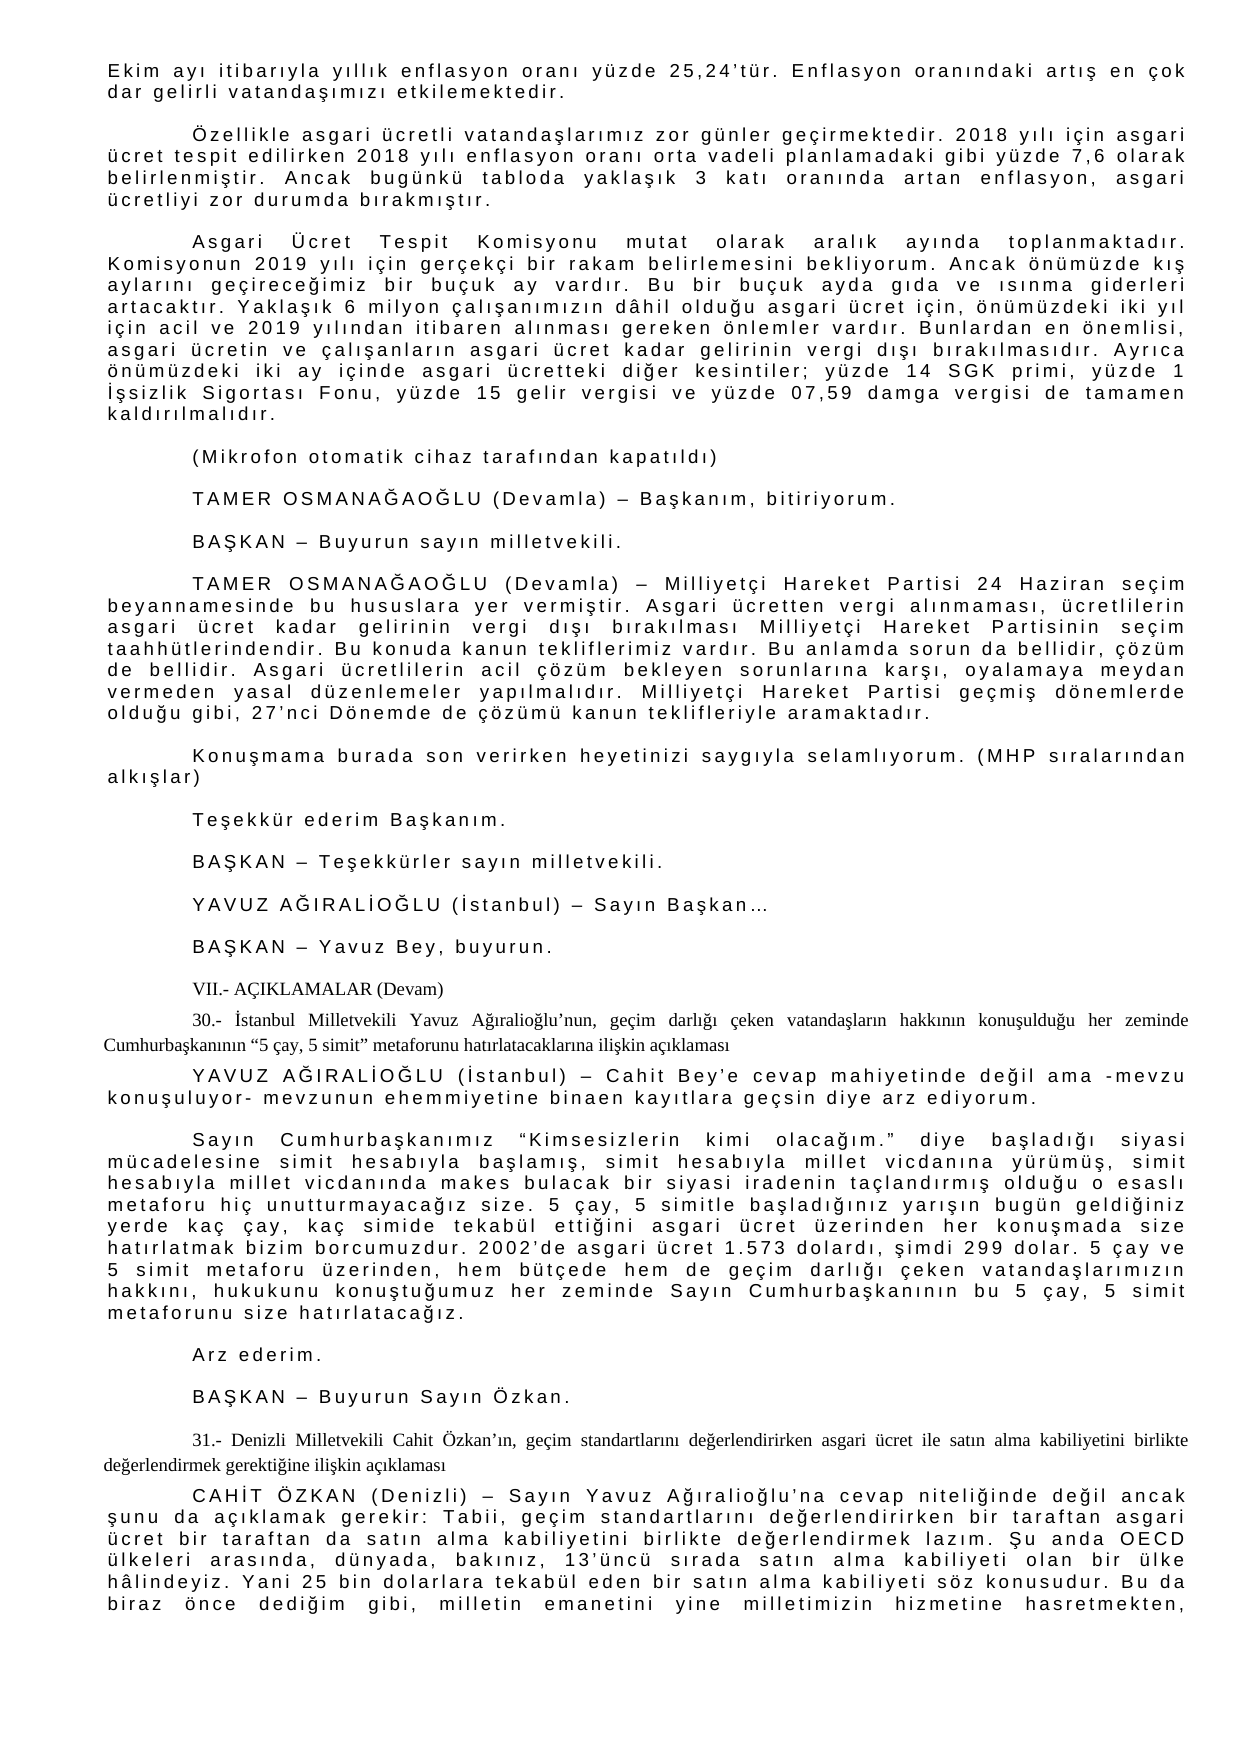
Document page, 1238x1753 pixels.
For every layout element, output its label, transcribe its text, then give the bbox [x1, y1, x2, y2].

text Asgari Ücret Tespit Komisyonu mutat olarak aralık ayında toplanmaktadır. Komisyonun 2019 yılı için gerçekçi bir rakam belirlemesini bekliyorum. Ancak önümüzde kış aylarını geçireceğimiz bir buçuk ay vardır. Bu bir buçuk ayda gıda ve ısınma giderleri artacaktır. Yaklaşık 6 milyon çalışanımızın dâhil olduğu asgari ücret için, önümüzdeki iki yıl için acil ve 2019 yılından itibaren alınması gereken önlemler vardır. Bunlardan en önemlisi, asgari ücretin ve çalışanların asgari ücret kadar gelirinin vergi dışı bırakılmasıdır. Ayrıca önümüzdeki iki ay içinde asgari ücretteki diğer kesintiler; yüzde 14 SGK primi, yüzde 1 İşsizlik Sigortası Fonu, yüzde 15 gelir vergisi ve yüzde 07,59 damga vergisi de tamamen kaldırılmalıdır. [107, 231, 1186, 425]
text 31.- Denizli Milletvekili Cahit Özkan’ın, geçim standartlarını değerlendirirken asgari ücret ile satın alma kabiliyetini birlikte değerlendirmek gerektiğine ilişkin açıklaması [103, 1429, 1190, 1475]
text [107, 60, 1186, 103]
text BAŞKAN – Yavuz Bey, buyurun. [107, 936, 1186, 957]
text (Mikrofon otomatik cihaz tarafından kapatıldı) [107, 446, 1186, 467]
text YAVUZ AĞIRALİOĞLU (İstanbul) – Cahit Bey’e cevap mahiyetinde değil ama -mevzu konuşuluyor- mevzunun ehemmiyetine binaen kayıtlara geçsin diye arz ediyorum. [107, 1065, 1186, 1108]
text TAMER OSMANAĞAOĞLU (Devamla) – Başkanım, bitiriyorum. [107, 488, 1186, 509]
text Sayın Cumhurbaşkanımız “Kimsesizlerin kimi olacağım.” diye başladığı siyasi mücadelesine simit hesabıyla başlamış, simit hesabıyla millet vicdanına yürümüş, simit hesabıyla millet vicdanında makes bulacak bir siyasi iradenin taçlandırmış olduğu o esaslı metaforu hiç unutturmayacağız size. 5 çay, 5 simitle başladığınız yarışın bugün geldiğiniz yerde kaç çay, kaç simide tekabül ettiğini asgari ücret üzerinden her konuşmada size hatırlatmak bizim borcumuzdur. 2002’de asgari ücret 1.573 dolardı, şimdi 299 dolar. 5 çay ve 5 simit metaforu üzerinden, hem bütçede hem de geçim darlığı çeken vatandaşlarımızın hakkını, hukukunu konuştuğumuz her zeminde Sayın Cumhurbaşkanının bu 5 çay, 5 simit metaforunu size hatırlatacağız. [107, 1129, 1186, 1323]
text BAŞKAN – Buyurun Sayın Özkan. [107, 1386, 1186, 1408]
text Konuşmama burada son verirken heyetinizi saygıyla selamlıyorum. (MHP sıralarından alkışlar) [107, 744, 1186, 788]
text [107, 1484, 1186, 1614]
text Arz ederim. [107, 1344, 1186, 1365]
text 30.- İstanbul Milletvekili Yavuz Ağıralioğlu’nun, geçim darlığı çeken vatandaşların hakkının konuşulduğu her zeminde Cumhurbaşkanının “5 çay, 5 simit” metaforunu hatırlatacaklarına ilişkin açıklaması [103, 1009, 1190, 1056]
text BAŞKAN – Buyurun sayın milletvekili. [107, 530, 1186, 552]
text TAMER OSMANAĞAOĞLU (Devamla) – Milliyetçi Hareket Partisi 24 Haziran seçim beyannamesinde bu hususlara yer vermiştir. Asgari ücretten vergi alınmaması, ücretlilerin asgari ücret kadar gelirinin vergi dışı bırakılması Milliyetçi Hareket Partisinin seçim taahhütlerindendir. Bu konuda kanun tekliflerimiz vardır. Bu anlamda sorun da bellidir, çözüm de bellidir. Asgari ücretlilerin acil çözüm bekleyen sorunlarına karşı, oyalamaya meydan vermeden yasal düzenlemeler yapılmalıdır. Milliyetçi Hareket Partisi geçmiş dönemlerde olduğu gibi, 27’nci Dönemde de çözümü kanun teklifleriyle aramaktadır. [107, 573, 1186, 724]
text Özellikle asgari ücretli vatandaşlarımız zor günler geçirmektedir. 2018 yılı için asgari ücret tespit edilirken 2018 yılı enflasyon oranı orta vadeli planlamadaki gibi yüzde 7,6 olarak belirlenmiştir. Ancak bugünkü tabloda yaklaşık 3 katı oranında artan enflasyon, asgari ücretliyi zor durumda bırakmıştır. [107, 124, 1186, 210]
text VII.- AÇIKLAMALAR (Devam) [103, 978, 1190, 1000]
text BAŞKAN – Teşekkürler sayın milletvekili. [107, 851, 1186, 872]
text YAVUZ AĞIRALİOĞLU (İstanbul) – Sayın Başkan… [107, 893, 1186, 915]
text Teşekkür ederim Başkanım. [107, 808, 1186, 830]
